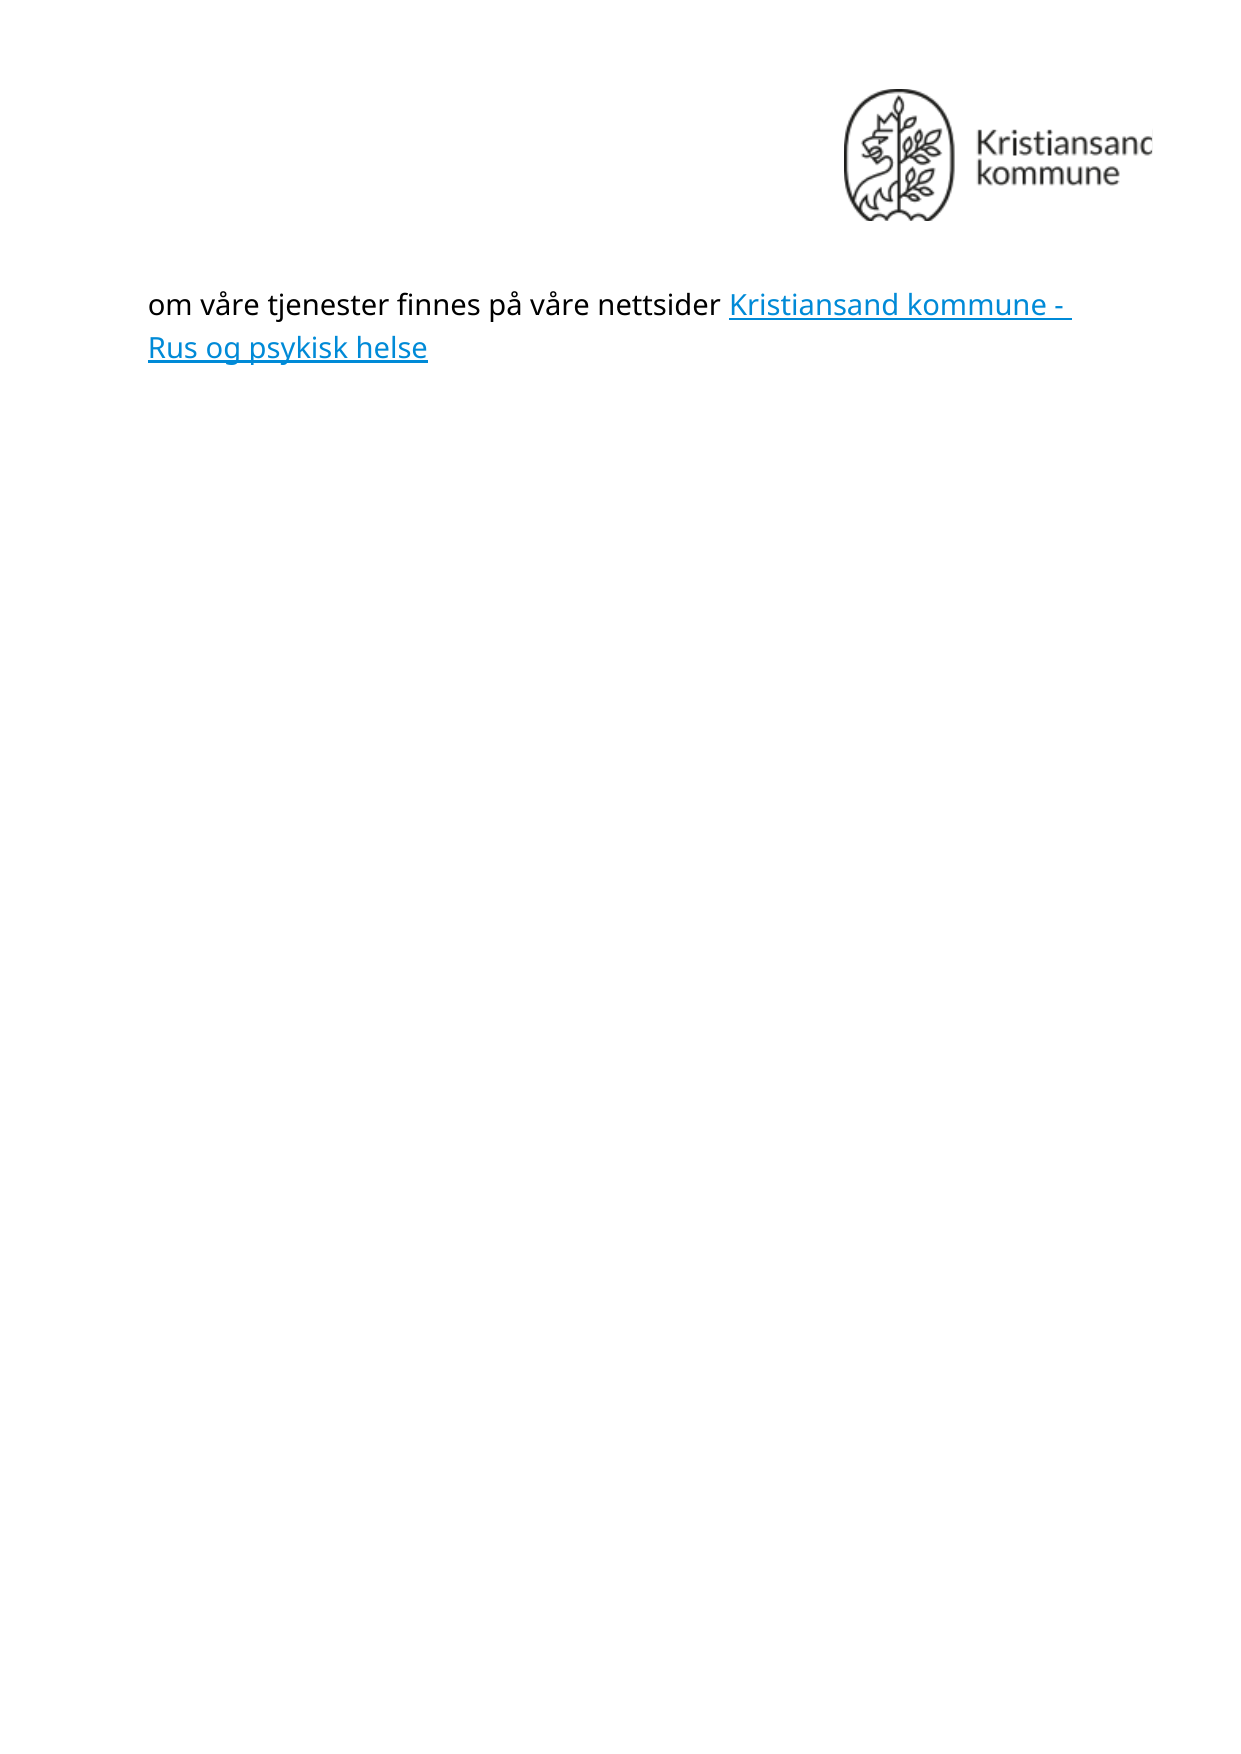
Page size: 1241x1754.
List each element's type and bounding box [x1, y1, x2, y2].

text [148, 284, 1092, 367]
